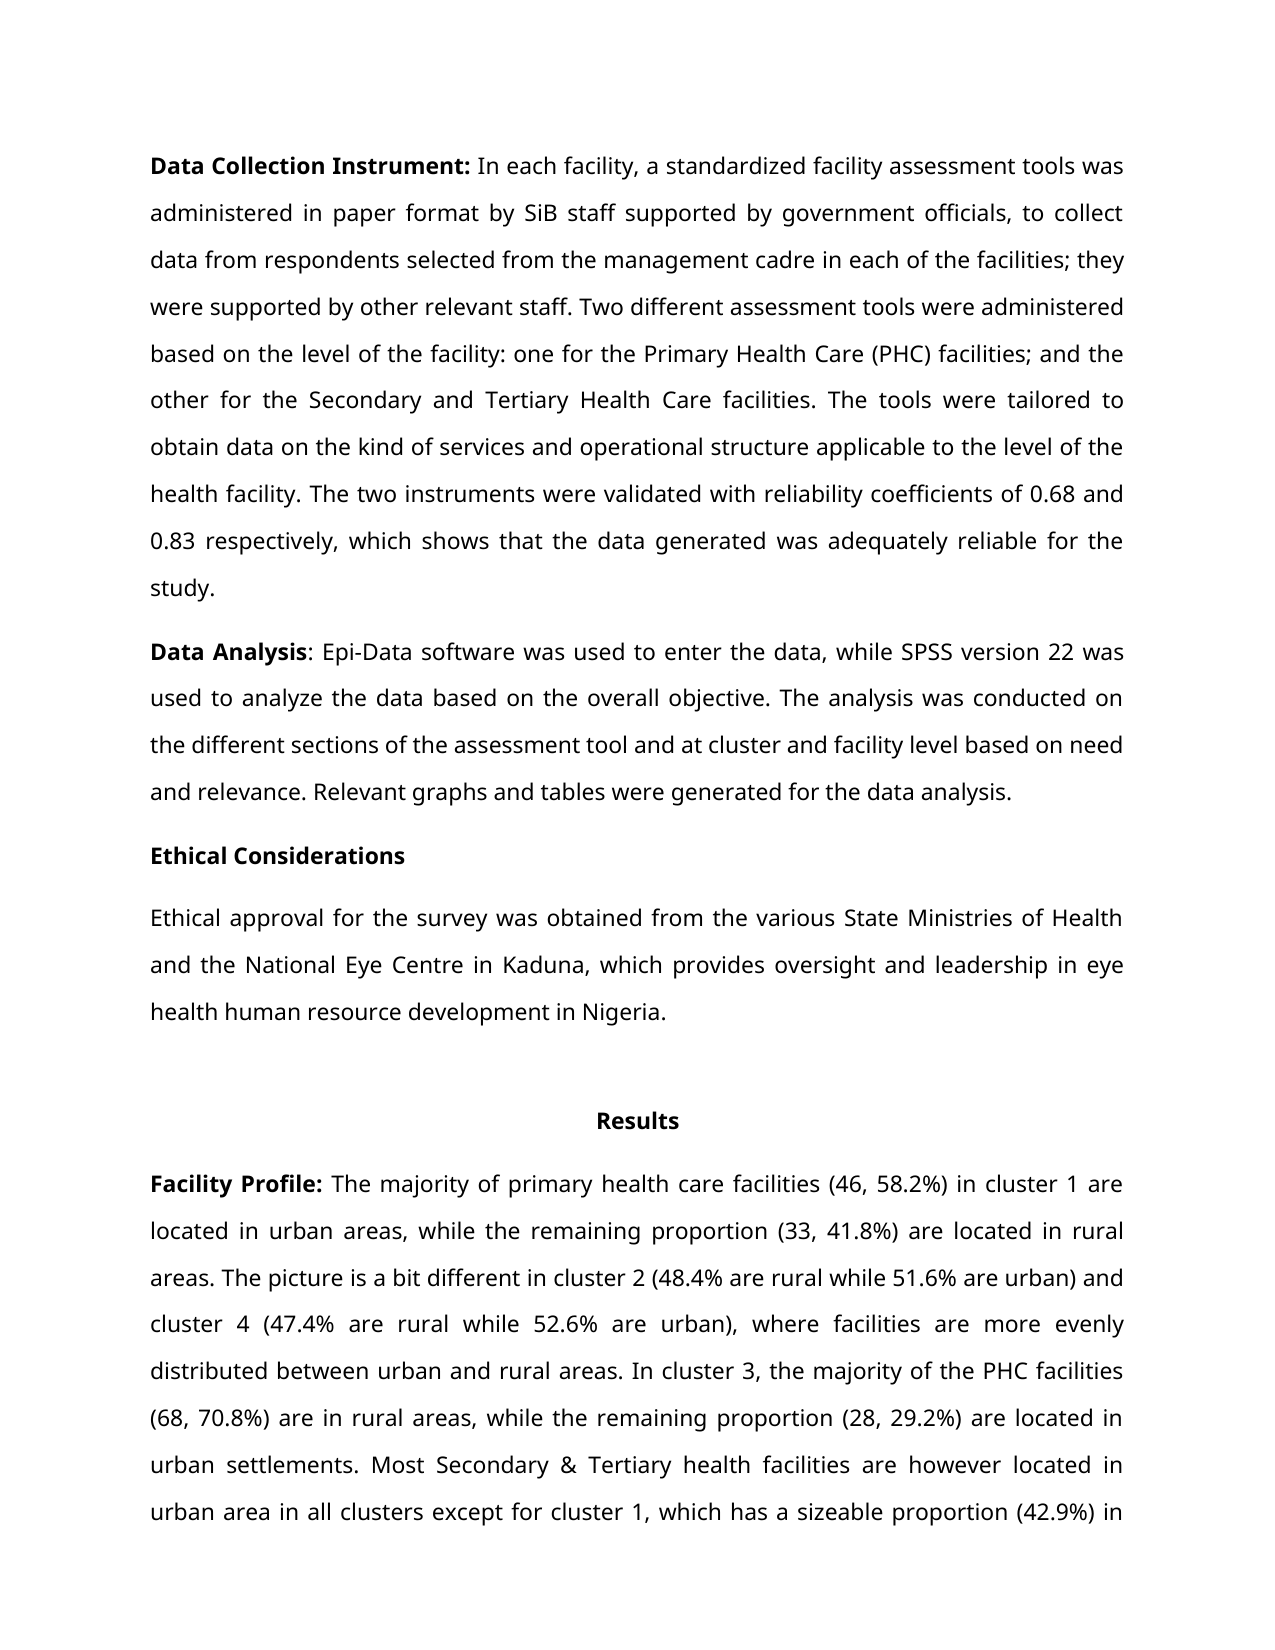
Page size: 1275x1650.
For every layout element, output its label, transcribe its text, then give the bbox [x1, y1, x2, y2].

text Data Analysis: Epi-Data software was used to enter the data, while SPSS version 22 was used to analyze the data based on the overall objective. The analysis was conducted on the different sections of the assessment tool and at cluster and facility level based on need and relevance. Relevant graphs and tables were generated for the data analysis. [150, 635, 1125, 807]
text Results [150, 1105, 1125, 1136]
text Ethical approval for the survey was obtained from the various State Ministries of Health and the National Eye Centre in Kaduna, which provides oversight and leadership in eye health human resource development in Nigeria. [150, 902, 1125, 1027]
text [150, 1168, 1125, 1527]
text Ethical Considerations [150, 839, 1125, 871]
text Data Collection Instrument: In each facility, a standardized facility assessment tools was administered in paper format by SiB staff supported by government officials, to collect data from respondents selected from the management cadre in each of the facilities; they were supported by other relevant staff. Two different assessment tools were administered based on the level of the facility: one for the Primary Health Care (PHC) facilities; and the other for the Secondary and Tertiary Health Care facilities. The tools were tailored to obtain data on the kind of services and operational structure applicable to the level of the health facility. The two instruments were validated with reliability coefficients of 0.68 and 0.83 respectively, which shows that the data generated was adequately reliable for the study. [150, 150, 1125, 603]
